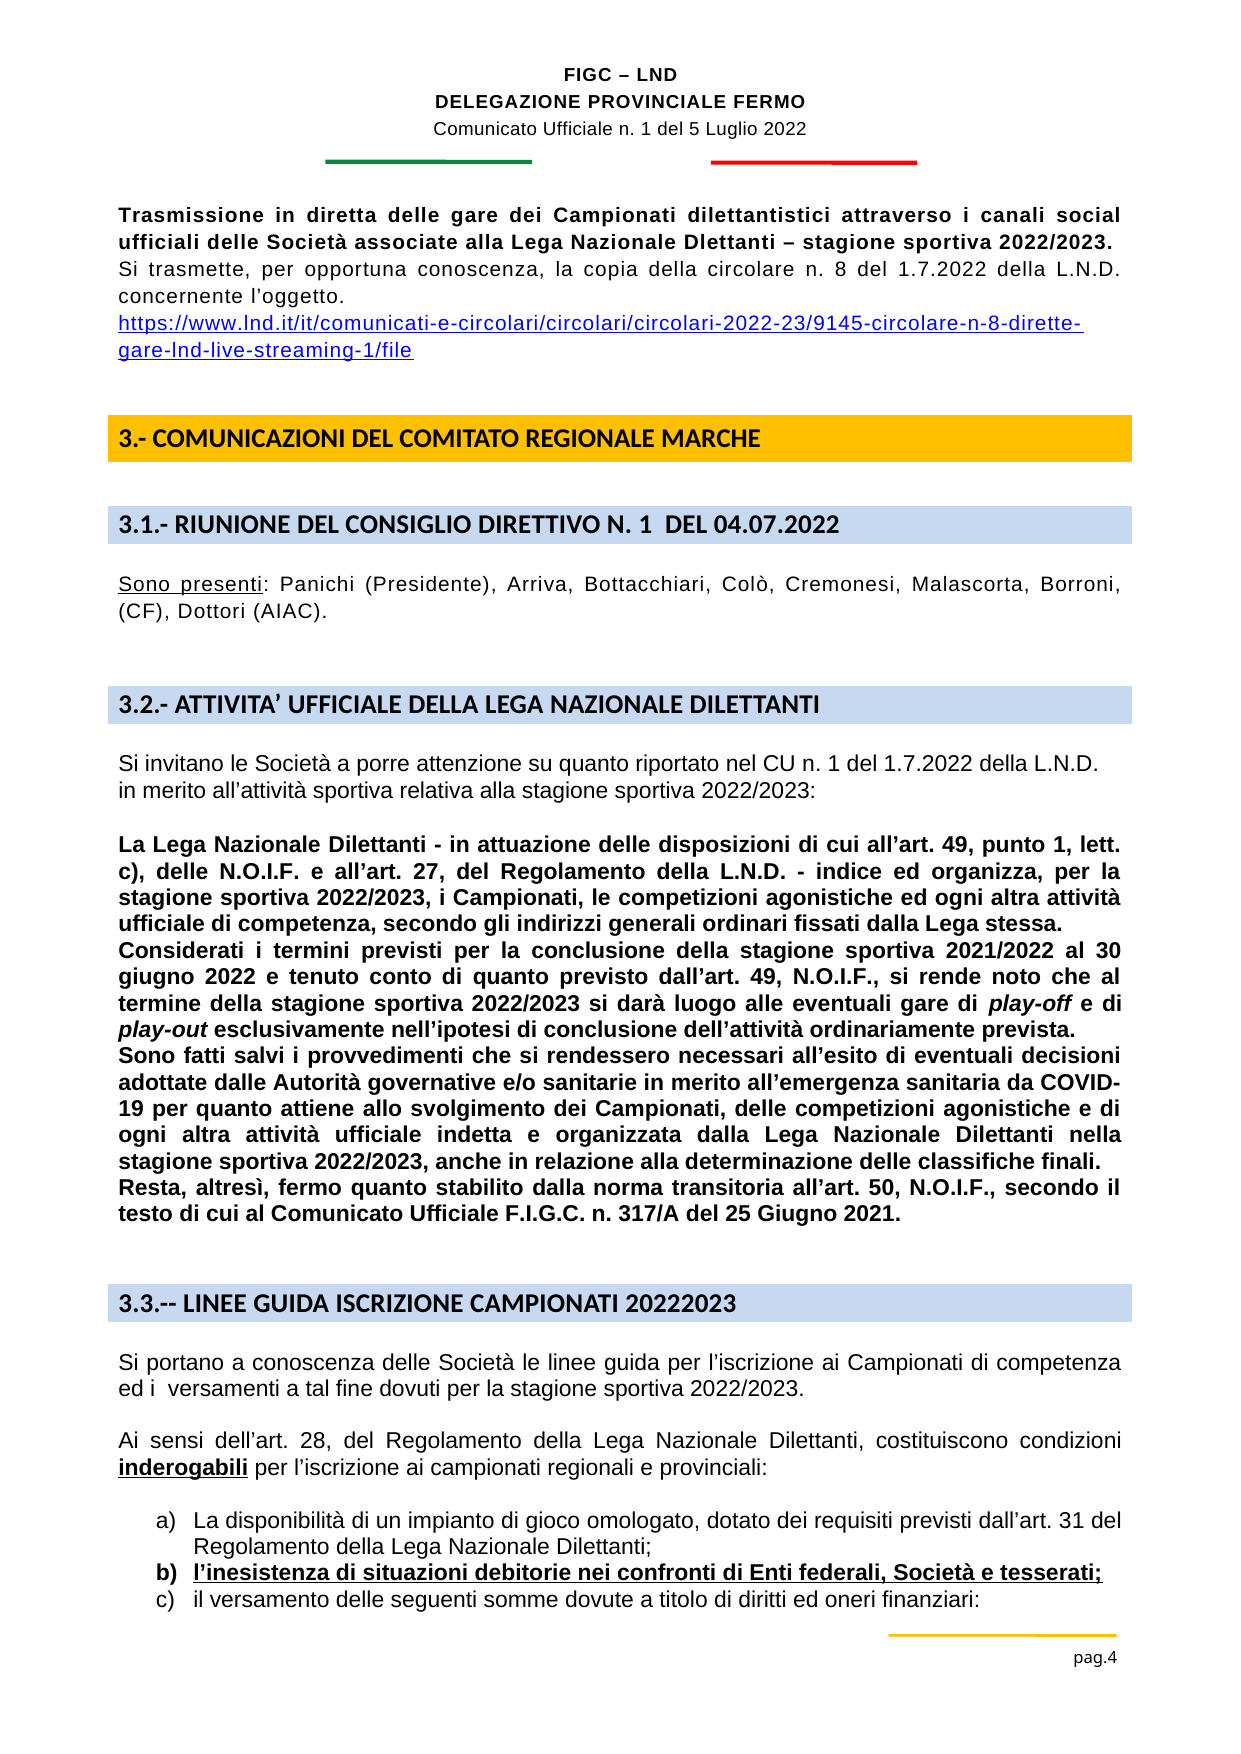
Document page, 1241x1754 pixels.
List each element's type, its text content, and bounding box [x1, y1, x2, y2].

text 3.2.- ATTIVITA’ UFFICIALE DELLA LEGA NAZIONALE DILETTANTI [110, 693, 1130, 721]
text Sono fatti salvi i provvedimenti che si rendessero necessari all’esito di eventuali decisioni adottate dalle Autorità governative e/o sanitarie in merito all’emergenza sanitaria da COVID-19 per quanto attiene allo svolgimento dei Campionati, delle competizioni agonistiche e di ogni altra attività ufficiale indetta e organizzata dalla Lega Nazionale Dilettanti nella stagione sportiva 2022/2023, anche in relazione alla determinazione delle classifiche finali. [118, 1042, 1122, 1174]
text La Lega Nazionale Dilettanti - in attuazione delle disposizioni di cui all’art. 49, punto 1, lett. c), delle N.O.I.F. e all’art. 27, del Regolamento della L.N.D. - indice ed organizza, per la stagione sportiva 2022/2023, i Campionati, le competizioni agonistiche ed ogni altra attività ufficiale di competenza, secondo gli indirizzi generali ordinari fissati dalla Lega stessa. [118, 831, 1122, 937]
text Trasmissione in diretta delle gare dei Campionati dilettantistici attraverso i canali social ufficiali delle Società associate alla Lega Nazionale Dlettanti – stagione sportiva 2022/2023. [118, 201, 1122, 255]
text Si invitano le Società a porre attenzione su quanto riportato nel CU n. 1 del 1.7.2022 della L.N.D. in merito all’attività sportiva relativa alla stagione sportiva 2022/2023: [118, 750, 1122, 803]
text https://www.lnd.it/it/comunicati-e-circolari/circolari/circolari-2022-23/9145-circolare-n-8-dirette-gare-lnd-live-streaming-1/file [118, 309, 1122, 363]
text Sono presenti: Panichi (Presidente), Arriva, Bottacchiari, Colò, Cremonesi, Malascorta, Borroni,(CF), Dottori (AIAC). [118, 570, 1122, 624]
text Si trasmette, per opportuna conoscenza, la copia della circolare n. 8 del 1.7.2022 della L.N.D. concernente l’oggetto. [118, 255, 1122, 309]
text Resta, altresì, fermo quanto stabilito dalla norma transitoria all’art. 50, N.O.I.F., secondo il testo di cui al Comunicato Ufficiale F.I.G.C. n. 317/A del 25 Giugno 2021. [118, 1174, 1122, 1227]
list il versamento delle seguenti somme dovute a titolo di diritti ed oneri finanziari: [156, 1586, 1122, 1612]
text Considerati i termini previsti per la conclusione della stagione sportiva 2021/2022 al 30 giugno 2022 e tenuto conto di quanto previsto dall’art. 49, N.O.I.F., si rende noto che al termine della stagione sportiva 2022/2023 si darà luogo alle eventuali gare di play-off e di play-out esclusivamente nell’ipotesi di conclusione dell’attività ordinariamente prevista. [118, 937, 1122, 1042]
text Si portano a conoscenza delle Società le linee guida per l’iscrizione ai Campionati di competenza ed i versamenti a tal fine dovuti per la stagione sportiva 2022/2023. [118, 1348, 1122, 1401]
list l’inesistenza di situazioni debitorie nei confronti di Enti federali, Società e tesserati; [156, 1559, 1122, 1586]
list La disponibilità di un impianto di gioco omologato, dotato dei requisiti previsti dall’art. 31 del Regolamento della Lega Nazionale Dilettanti; [156, 1507, 1122, 1559]
subtitle 3.- COMUNICAZIONI DEL COMITATO REGIONALE MARCHE [110, 419, 1130, 456]
text 3.3.-- LINEE GUIDA ISCRIZIONE CAMPIONATI 20222023 [110, 1291, 1130, 1319]
text Ai sensi dell’art. 28, del Regolamento della Lega Nazionale Dilettanti, costituiscono condizioni inderogabili per l’iscrizione ai campionati regionali e provinciali: [118, 1427, 1122, 1480]
text 3.1.- RIUNIONE DEL CONSIGLIO DIRETTIVO N. 1 DEL 04.07.2022 [110, 513, 1130, 541]
